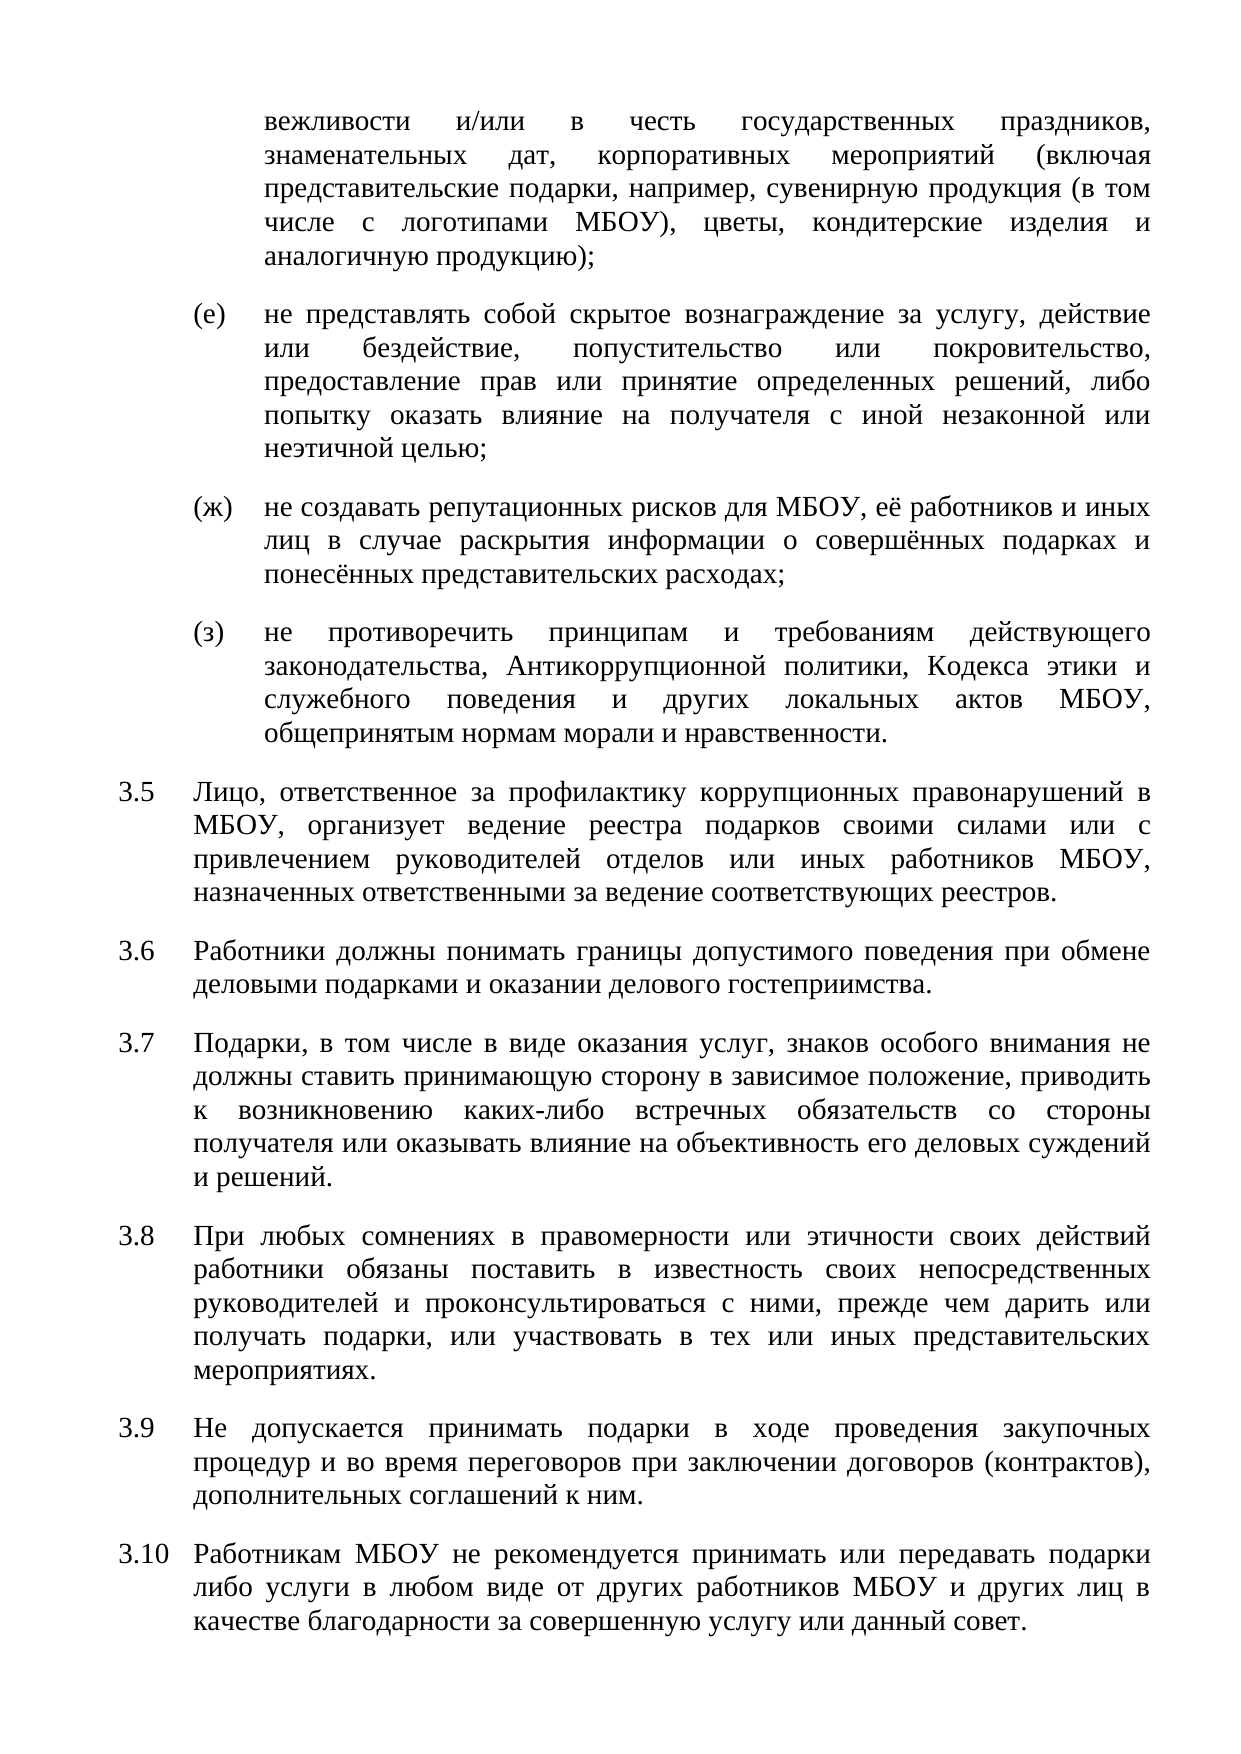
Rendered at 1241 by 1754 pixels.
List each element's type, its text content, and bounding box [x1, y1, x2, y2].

subtitle Подарки, в том числе в виде оказания услуг, знаков особого внимания не должны ставить принимающую сторону в зависимое положение, приводить к возникновению каких-либо встречных обязательств со стороны получателя или оказывать влияние на объективность его деловых суждений и решений. [118, 1025, 1152, 1193]
subtitle При любых сомнениях в правомерности или этичности своих действий работники обязаны поставить в известность своих непосредственных руководителей и проконсультироваться с ними, прежде чем дарить или получать подарки, или участвовать в тех или иных представительских мероприятиях. [118, 1218, 1152, 1385]
subtitle Лицо, ответственное за профилактику коррупционных правонарушений в МБОУ, организует ведение реестра подарков своими силами или с привлечением руководителей отделов или иных работников МБОУ, назначенных ответственными за ведение соответствующих реестров. [118, 774, 1152, 908]
subtitle Работникам МБОУ не рекомендуется принимать или передавать подарки либо услуги в любом виде от других работников МБОУ и других лиц в качестве благодарности за совершенную услугу или данный совет. [118, 1536, 1152, 1637]
subtitle не представлять собой скрытое вознаграждение за услугу, действие или бездействие, попустительство или покровительство, предоставление прав или принятие определенных решений, либо попытку оказать влияние на получателя с иной незаконной или неэтичной целью; [193, 296, 1152, 464]
subtitle Не допускается принимать подарки в ходе проведения закупочных процедур и во время переговоров при заключении договоров (контрактов), дополнительных соглашений к ним. [118, 1410, 1152, 1511]
subtitle не противоречить принципам и требованиям действующего законодательства, Антикоррупционной политики, Кодекса этики и служебного поведения и других локальных актов МБОУ, общепринятым нормам морали и нравственности. [193, 614, 1152, 749]
subtitle Работники должны понимать границы допустимого поведения при обмене деловыми подарками и оказании делового гостеприимства. [118, 933, 1152, 1000]
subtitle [193, 103, 1152, 271]
subtitle не создавать репутационных рисков для МБОУ, её работников и иных лиц в случае раскрытия информации о совершённых подарках и понесённых представительских расходах; [193, 489, 1152, 589]
